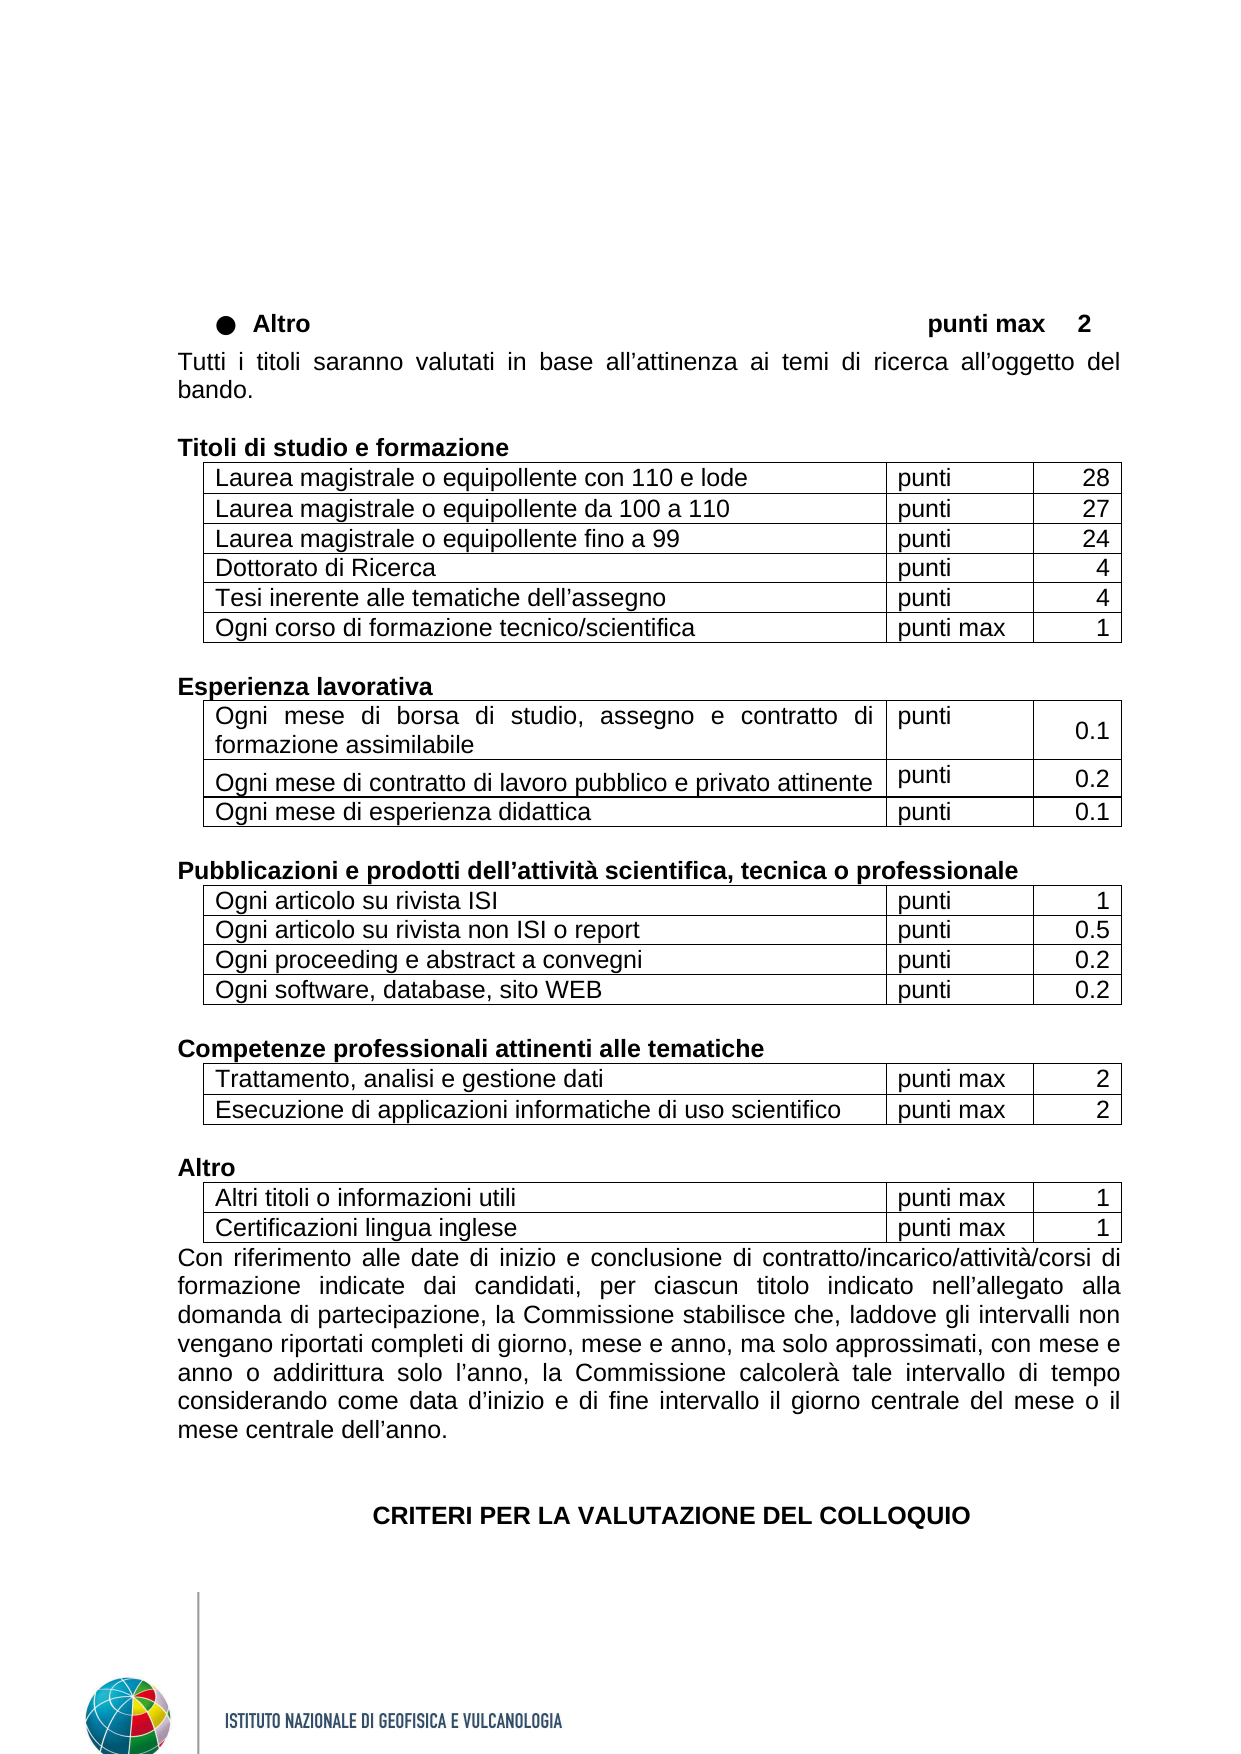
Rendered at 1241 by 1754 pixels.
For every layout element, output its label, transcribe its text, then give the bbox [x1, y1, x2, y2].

table_cell 0.1 [1034, 798, 1121, 826]
table_cell punti [887, 554, 1033, 582]
table_cell punti [887, 798, 1033, 826]
table_header Ogni mese di borsa di studio, assegno e contratto di formazione assimilabile [204, 701, 886, 759]
table_header Trattamento, analisi e gestione dati [204, 1064, 886, 1094]
table_cell punti [887, 975, 1033, 1004]
table_header 28 [1034, 463, 1121, 493]
table_cell punti max [887, 1095, 1033, 1123]
table_cell 0.2 [1034, 975, 1121, 1004]
table_cell 24 [1034, 524, 1121, 552]
table_cell Ogni articolo su rivista non ISI o report [204, 916, 886, 944]
table_cell 0.2 [1034, 945, 1121, 974]
table_header 0.1 [1034, 701, 1121, 759]
table_header punti [887, 463, 1033, 493]
table_cell punti [887, 945, 1033, 974]
table_cell Laurea magistrale o equipollente da 100 a 110 [204, 494, 886, 523]
table_header 2 [1034, 1064, 1121, 1094]
text Competenze professionali attinenti alle tematiche [177, 1034, 1122, 1062]
table_header Altri titoli o informazioni utili [204, 1183, 886, 1212]
table_cell punti [887, 760, 1033, 796]
table_cell Certificazioni lingua inglese [204, 1213, 886, 1242]
table_cell Dottorato di Ricerca [204, 554, 886, 582]
table_cell punti max [887, 1213, 1033, 1242]
table_cell punti [887, 524, 1033, 552]
text Titoli di studio e formazione [177, 433, 1122, 462]
table_cell 27 [1034, 494, 1121, 523]
picture [0, 1592, 1241, 1754]
list Altro punti max 2 [215, 295, 1122, 347]
table_cell Tesi inerente alle tematiche dell’assegno [204, 583, 886, 612]
table_cell Ogni mese di esperienza didattica [204, 798, 886, 826]
table_header Laurea magistrale o equipollente con 110 e lode [204, 463, 886, 493]
table_header punti max [887, 1064, 1033, 1094]
table_cell 4 [1034, 583, 1121, 612]
table_cell punti [887, 494, 1033, 523]
text Con riferimento alle date di inizio e conclusione di contratto/incarico/attività/corsi di formazione indicate dai candidati, per ciascun titolo indicato nell’allegato alla domanda di partecipazione, la Commissione stabilisce che, laddove gli intervalli non vengano riportati completi di giorno, mese e anno, ma solo approssimati, con mese e anno o addirittura solo l’anno, la Commissione calcolerà tale intervallo di tempo considerando come data d’inizio e di fine intervallo il giorno centrale del mese o il mese centrale dell’anno. [177, 1243, 1122, 1444]
table_cell 1 [1034, 1213, 1121, 1242]
text Esperienza lavorativa [177, 672, 1122, 700]
table_cell punti max [887, 613, 1033, 642]
table_header 1 [1034, 1183, 1121, 1212]
table_header punti [887, 886, 1033, 914]
table_cell Ogni corso di formazione tecnico/scientifica [204, 613, 886, 642]
table_header 1 [1034, 886, 1121, 914]
table_header Ogni articolo su rivista ISI [204, 886, 886, 914]
table_cell 0.5 [1034, 916, 1121, 944]
table_header punti [887, 701, 1033, 759]
table_header punti max [887, 1183, 1033, 1212]
table_cell 4 [1034, 554, 1121, 582]
text Pubblicazioni e prodotti dell’attività scientifica, tecnica o professionale [177, 856, 1122, 885]
table_cell 1 [1034, 613, 1121, 642]
table_cell Ogni software, database, sito WEB [204, 975, 886, 1004]
text Altro [177, 1153, 1122, 1182]
table_cell Ogni mese di contratto di lavoro pubblico e privato attinente [204, 760, 886, 796]
text Tutti i titoli saranno valutati in base all’attinenza ai temi di ricerca all’oggetto del bando. [177, 347, 1122, 404]
table_cell 2 [1034, 1095, 1121, 1123]
table_cell punti [887, 916, 1033, 944]
table_cell 0.2 [1034, 760, 1121, 796]
table_cell Laurea magistrale o equipollente fino a 99 [204, 524, 886, 552]
table_cell Ogni proceeding e abstract a convegni [204, 945, 886, 974]
table_cell punti [887, 583, 1033, 612]
table_cell Esecuzione di applicazioni informatiche di uso scientifico [204, 1095, 886, 1123]
text CRITERI PER LA VALUTAZIONE DEL COLLOQUIO [177, 1501, 1122, 1530]
